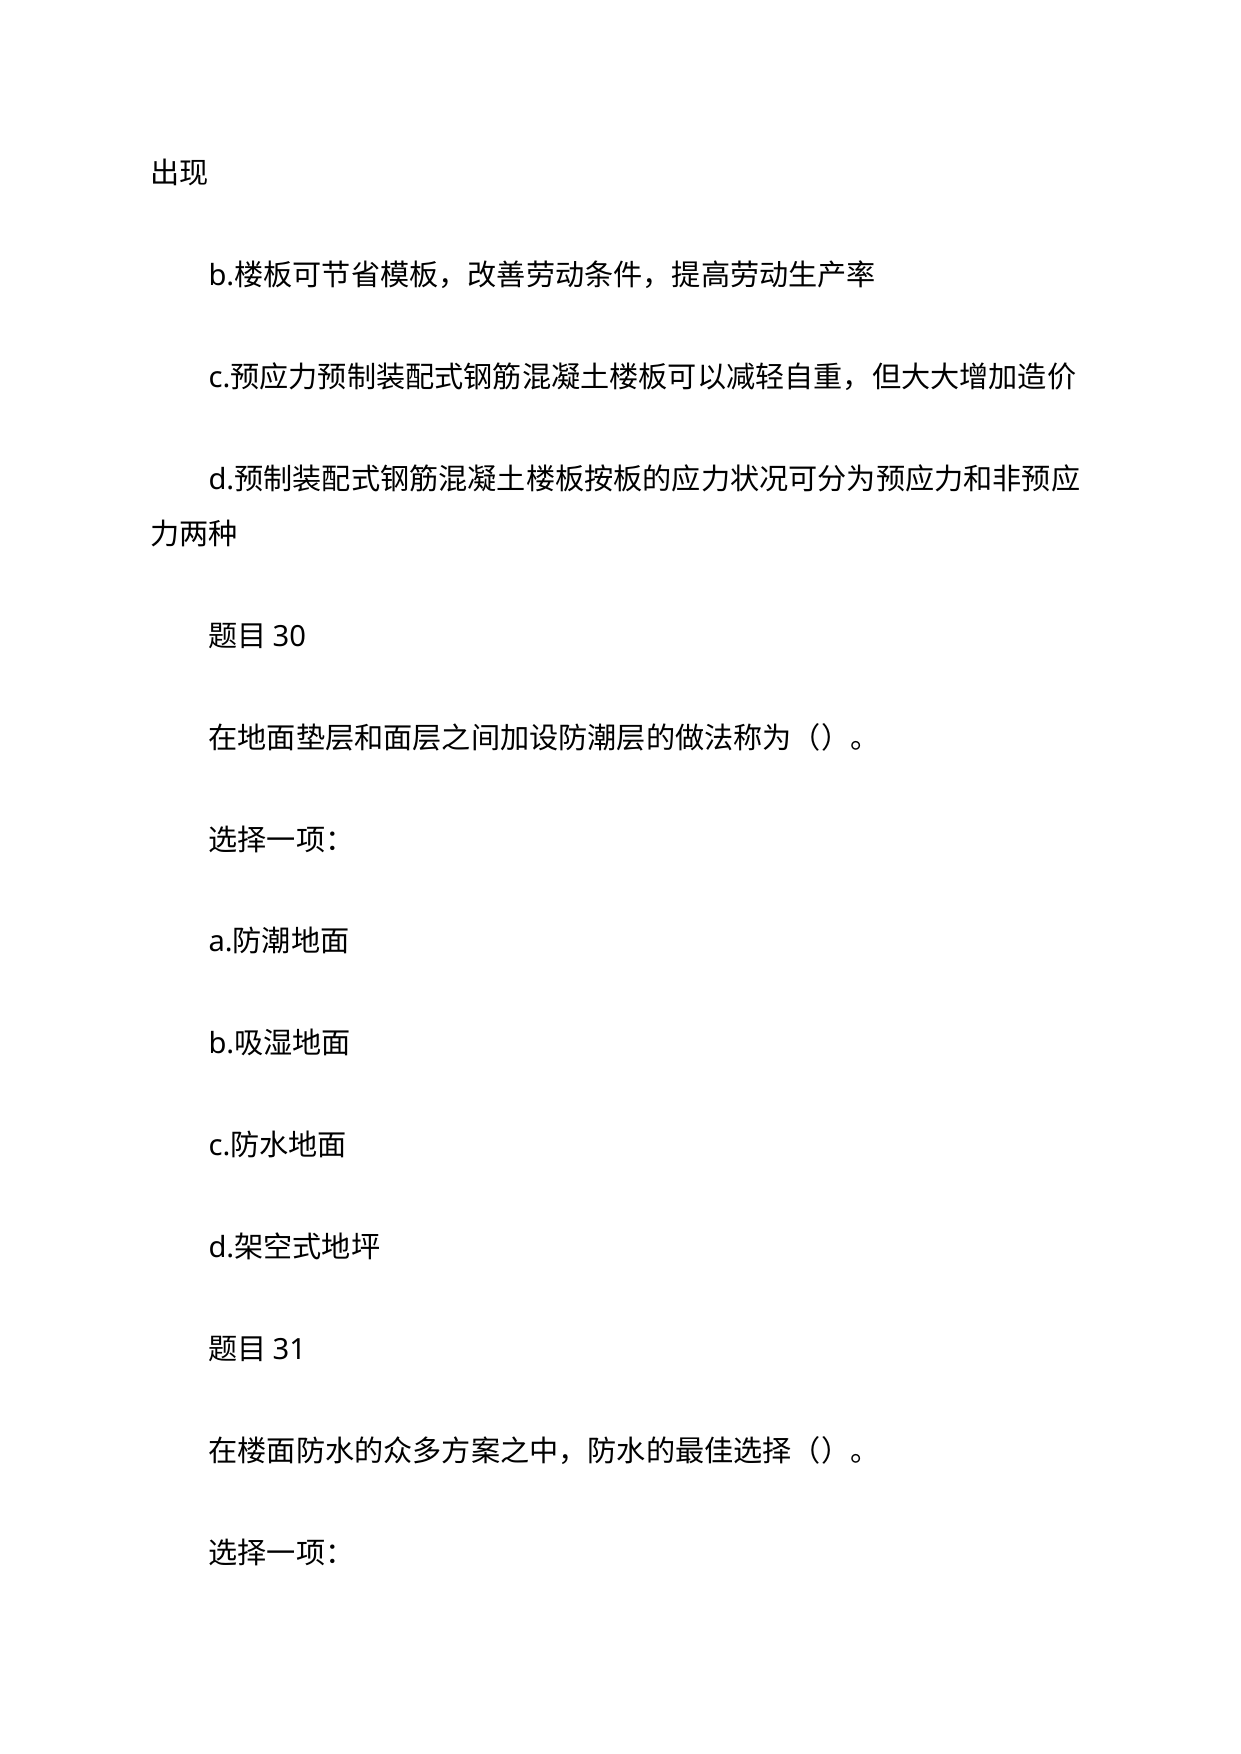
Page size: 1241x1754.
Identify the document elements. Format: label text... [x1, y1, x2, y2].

text 题目30 [150, 612, 1090, 655]
text b.楼板可节省模板，改善劳动条件，提高劳动生产率 [150, 252, 1090, 294]
text d.预制装配式钢筋混凝土楼板按板的应力状况可分为预应力和非预应力两种 [150, 456, 1090, 553]
text 选择一项： [150, 1530, 1090, 1572]
text a.防潮地面 [150, 918, 1090, 960]
text 选择一项： [150, 816, 1090, 858]
text 在楼面防水的众多方案之中，防水的最佳选择（）。 [150, 1428, 1090, 1470]
text 题目31 [150, 1326, 1090, 1368]
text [150, 150, 1090, 192]
text 在地面垫层和面层之间加设防潮层的做法称为（）。 [150, 714, 1090, 757]
text b.吸湿地面 [150, 1020, 1090, 1062]
text c.预应力预制装配式钢筋混凝土楼板可以减轻自重，但大大增加造价 [150, 354, 1090, 396]
text d.架空式地坪 [150, 1224, 1090, 1266]
text c.防水地面 [150, 1122, 1090, 1164]
